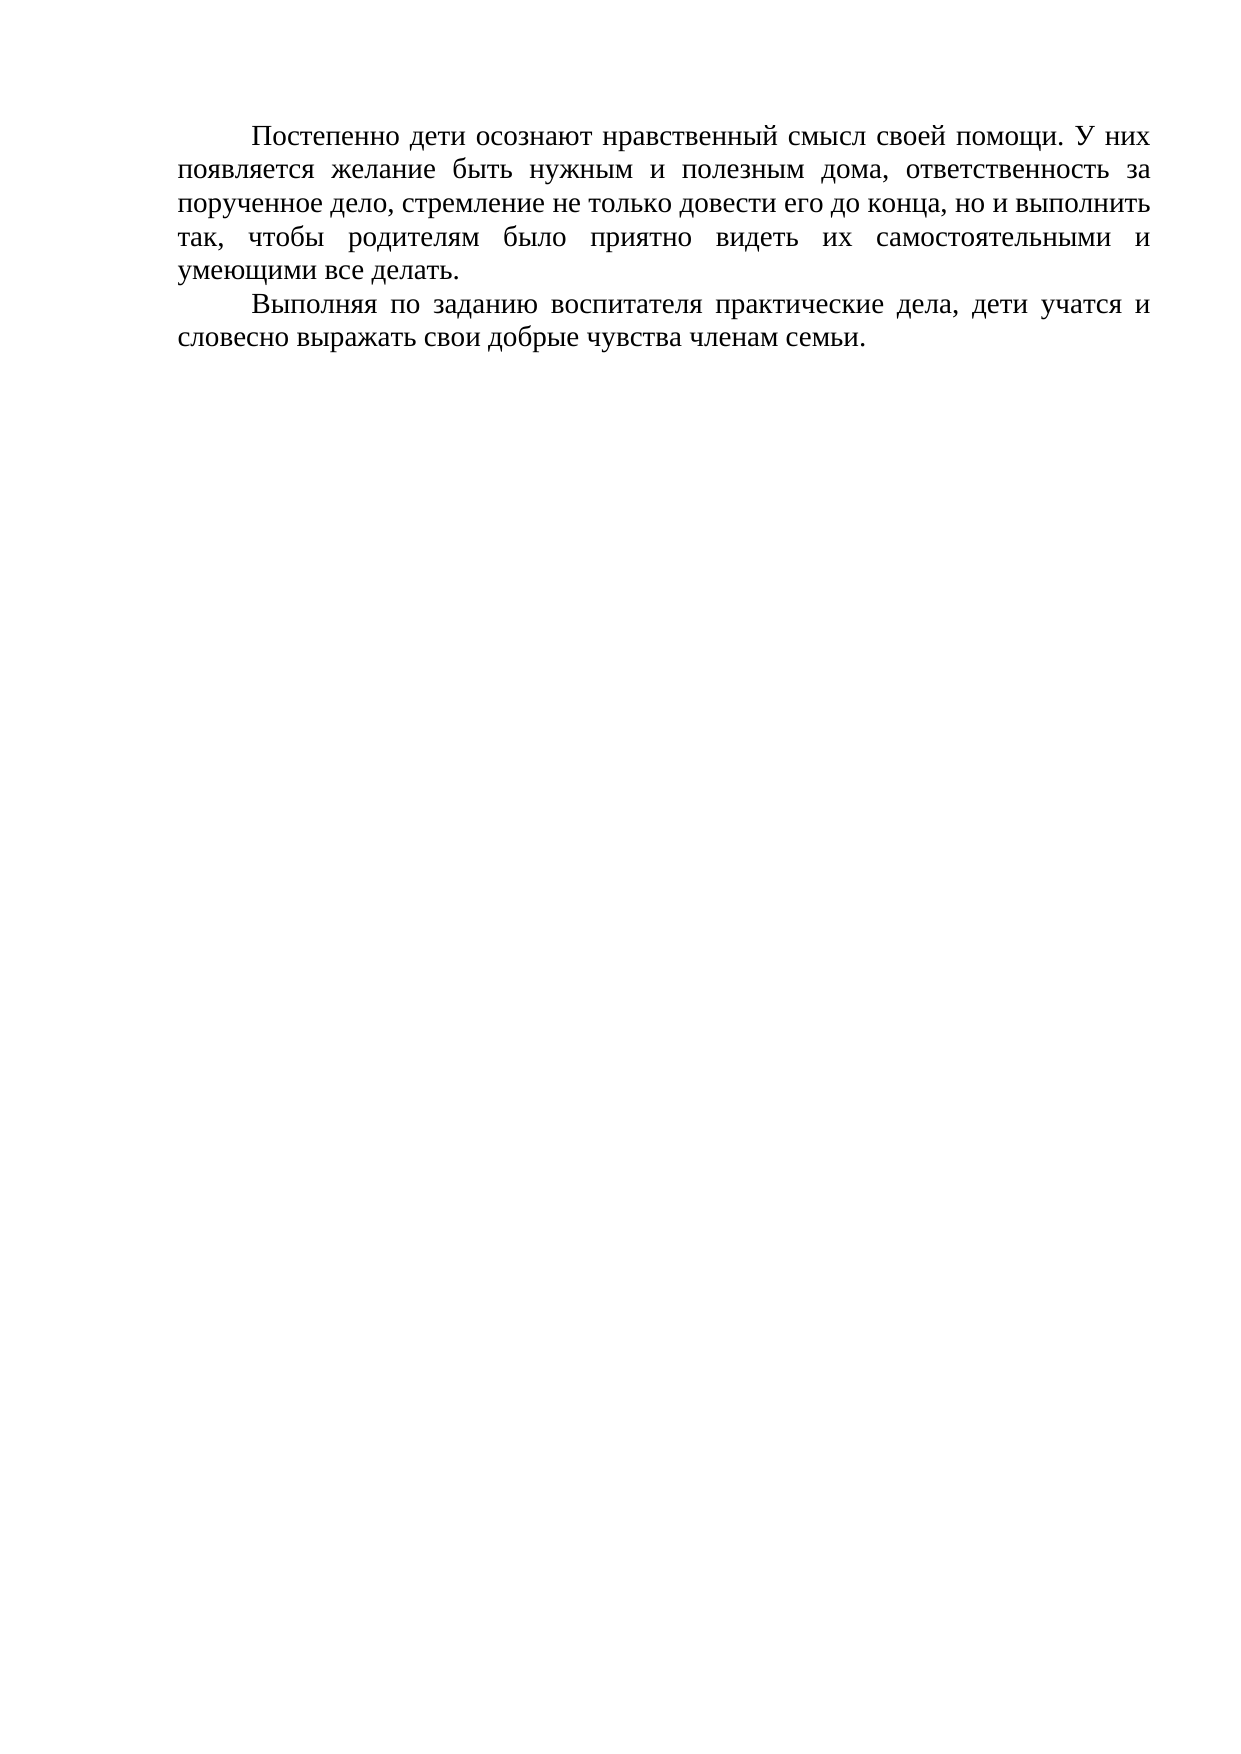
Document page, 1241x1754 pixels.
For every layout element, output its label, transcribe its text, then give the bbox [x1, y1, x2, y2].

text Выполняя по заданию воспитателя практические дела, дети учатся и словесно выражать свои добрые чувства членам семьи. [177, 286, 1152, 353]
text Постепенно дети осознают нравственный смысл своей помощи. У них появляется желание быть нужным и полезным дома, ответственность за порученное дело, стремление не только довести его до конца, но и выполнить так, чтобы родителям было приятно видеть их самостоятельными и умеющими все делать. [177, 118, 1152, 286]
